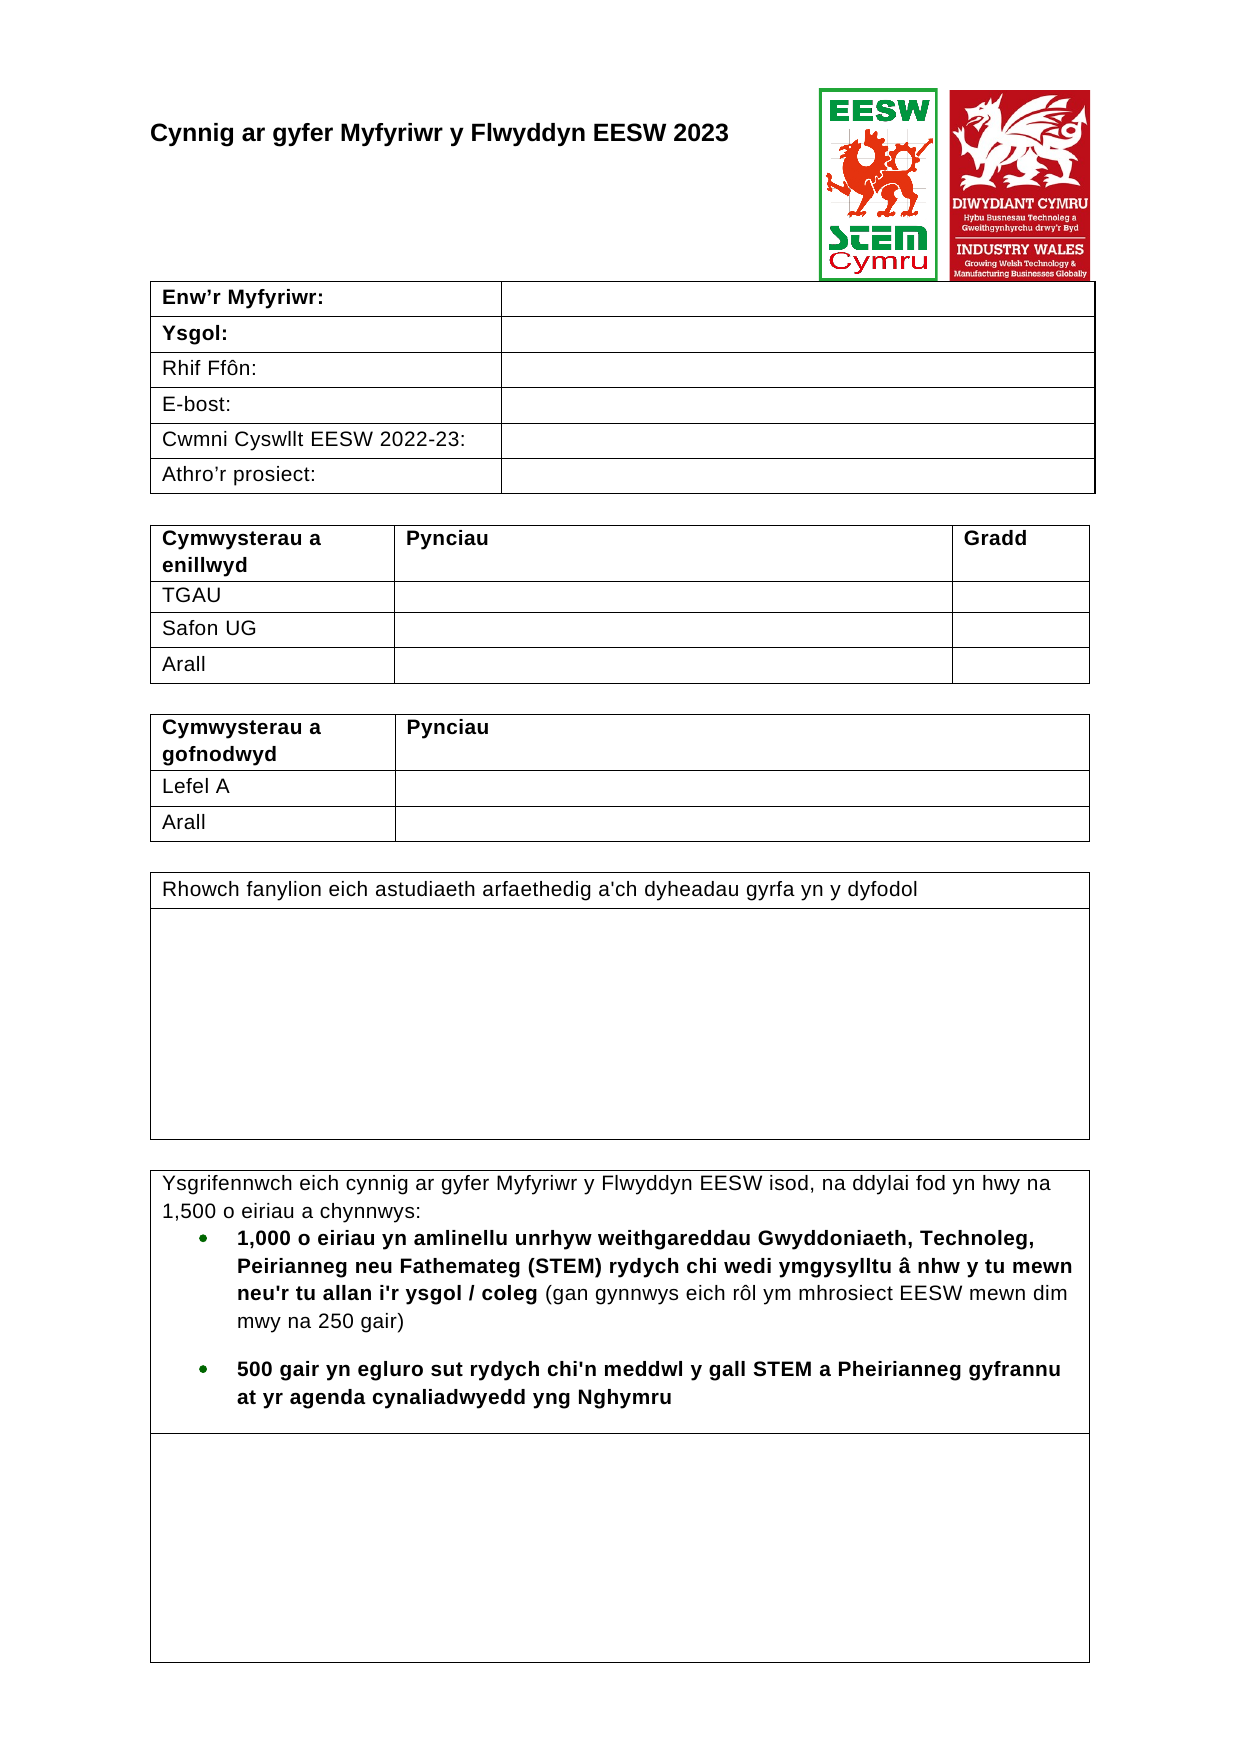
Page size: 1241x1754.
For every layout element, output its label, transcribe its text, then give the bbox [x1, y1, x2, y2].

table_header Ysgrifennwch eich cynnig ar gyfer Myfyriwr y Flwyddyn EESW isod, na ddylai fod yn hwy na 1,500 o eiriau a chynnwys: 1,000 o eiriau yn amlinellu unrhyw weithgareddau Gwyddoniaeth, Technoleg, Peirianneg neu Fathemateg (STEM) rydych chi wedi ymgysylltu â nhw y tu mewn neu'r tu allan i'r ysgol / coleg (gan gynnwys eich rôl ym mhrosiect EESW mewn dim mwy na 250 gair) 500 gair yn egluro sut rydych chi'n meddwl y gall STEM a Pheirianneg gyfrannu at yr agenda cynaliadwyedd yng Nghymru [151, 1171, 1089, 1433]
table_cell [953, 648, 1089, 682]
table_cell [953, 613, 1089, 647]
table_cell [502, 388, 1094, 422]
table_cell Ysgol: [151, 317, 501, 352]
table_cell Athro’r prosiect: [151, 459, 501, 493]
table_header Gradd [953, 526, 1089, 581]
table_cell Arall [151, 807, 395, 841]
table_cell [395, 582, 952, 612]
table_header Pynciau [396, 715, 1089, 770]
picture [818, 88, 938, 281]
table_cell [502, 353, 1094, 387]
table_cell [953, 582, 1089, 612]
table_cell Cwmni Cyswllt EESW 2022-23: [151, 424, 501, 458]
table_cell [396, 807, 1089, 841]
table_header Rhowch fanylion eich astudiaeth arfaethedig a'ch dyheadau gyrfa yn y dyfodol [151, 873, 1089, 908]
table_header Cymwysterau a enillwyd [151, 526, 394, 581]
table_cell [502, 459, 1094, 493]
table_cell E-bost: [151, 388, 501, 422]
table_header [502, 282, 1094, 316]
table_cell [151, 1434, 1089, 1662]
table_cell TGAU [151, 582, 394, 612]
table_cell [502, 317, 1094, 352]
table_cell [395, 648, 952, 682]
table_cell [395, 613, 952, 647]
table_cell [396, 771, 1089, 806]
text Cynnig ar gyfer Myfyriwr y Flwyddyn EESW 2023 [150, 118, 818, 147]
table_header Enw’r Myfyriwr: [151, 282, 501, 316]
picture [949, 90, 1091, 281]
table_cell [502, 424, 1094, 458]
table_cell Lefel A [151, 771, 395, 806]
table_cell Rhif Ffôn: [151, 353, 501, 387]
table_cell Safon UG [151, 613, 394, 647]
table_header Cymwysterau a gofnodwyd [151, 715, 395, 770]
table_header Pynciau [395, 526, 952, 581]
table_cell Arall [151, 648, 394, 682]
table_cell [151, 909, 1089, 1139]
